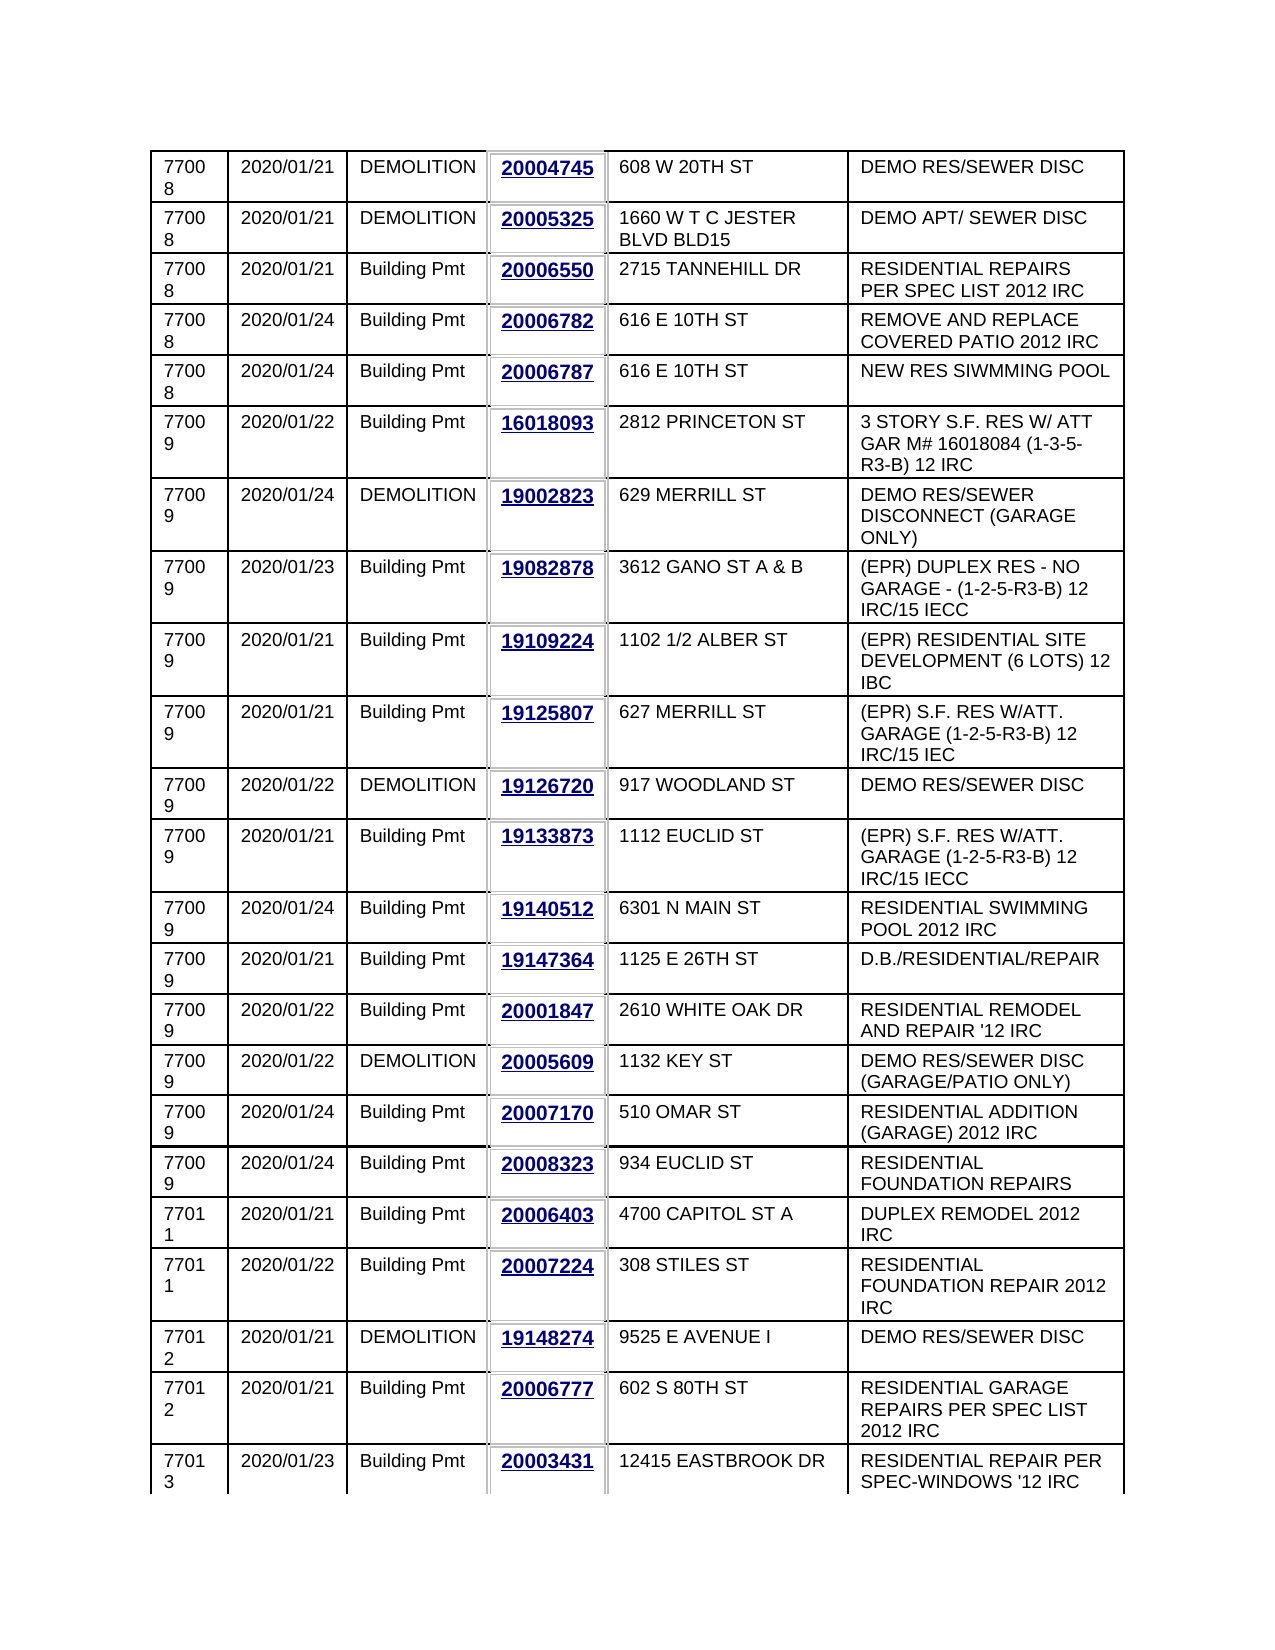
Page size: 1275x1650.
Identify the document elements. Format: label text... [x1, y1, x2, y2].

table_cell 2020/01/21 [229, 624, 346, 695]
table_cell 308 STILES ST [609, 1249, 847, 1320]
table_cell 16018093 [491, 410, 604, 477]
table_cell 1132 KEY ST [609, 1046, 847, 1094]
table_cell Building Pmt [348, 1373, 486, 1443]
table_cell 2020/01/21 [229, 1322, 346, 1371]
table_cell 2020/01/21 [229, 254, 346, 303]
table_cell DEMO RES/SEWER DISC (GARAGE/PATIO ONLY) [849, 1046, 1123, 1094]
table_cell 77012 [152, 1373, 227, 1443]
table_cell Building Pmt [348, 1249, 486, 1320]
table_cell Building Pmt [348, 356, 486, 405]
table_cell 77008 [152, 254, 227, 303]
table_cell 19148274 [491, 1325, 604, 1371]
table_cell 20004745 [491, 155, 604, 201]
table_cell 2020/01/24 [229, 1096, 346, 1145]
table_cell Building Pmt [348, 697, 486, 767]
table_cell (EPR) RESIDENTIAL SITE DEVELOPMENT (6 LOTS) 12 IBC [849, 624, 1123, 695]
table_cell 2020/01/23 [229, 1445, 346, 1494]
table_cell 2020/01/22 [229, 1046, 346, 1094]
table_cell 934 EUCLID ST [609, 1148, 847, 1196]
table_cell 627 MERRILL ST [609, 697, 847, 767]
table_cell Building Pmt [348, 995, 486, 1043]
table_cell 20006777 [491, 1375, 604, 1443]
table_cell Building Pmt [348, 407, 486, 477]
table_cell 2020/01/24 [229, 1148, 346, 1196]
table_cell 2020/01/24 [229, 479, 346, 550]
table_cell 2020/01/21 [229, 820, 346, 891]
table_cell 2020/01/22 [229, 407, 346, 477]
table_cell RESIDENTIAL FOUNDATION REPAIR 2012 IRC [849, 1249, 1123, 1320]
table_cell 77008 [152, 305, 227, 354]
table_cell 9525 E AVENUE I [609, 1322, 847, 1371]
table_cell 19147364 [491, 946, 604, 992]
table_cell REMOVE AND REPLACE COVERED PATIO 2012 IRC [849, 305, 1123, 354]
table_cell RESIDENTIAL ADDITION (GARAGE) 2012 IRC [849, 1096, 1123, 1145]
table_cell 616 E 10TH ST [609, 305, 847, 354]
table_cell 77009 [152, 407, 227, 477]
table_cell 77009 [152, 1046, 227, 1094]
table_cell 2020/01/21 [229, 1198, 346, 1247]
table_cell 77009 [152, 697, 227, 767]
table_cell 602 S 80TH ST [609, 1373, 847, 1443]
table_cell 19140512 [491, 895, 604, 942]
table_cell 1125 E 26TH ST [609, 944, 847, 992]
table_cell 77009 [152, 552, 227, 622]
table_cell Building Pmt [348, 944, 486, 992]
table_cell Building Pmt [348, 1198, 486, 1247]
table_cell DEMO RES/SEWER DISC [849, 769, 1123, 818]
table_cell DEMOLITION [348, 203, 486, 252]
table_cell 1660 W T C JESTER BLVD BLD15 [609, 203, 847, 252]
table_cell 4700 CAPITOL ST A [609, 1198, 847, 1247]
table_cell 2020/01/24 [229, 893, 346, 942]
table_cell RESIDENTIAL SWIMMING POOL 2012 IRC [849, 893, 1123, 942]
table_cell D.B./RESIDENTIAL/REPAIR [849, 944, 1123, 992]
table_cell (EPR) DUPLEX RES - NO GARAGE - (1-2-5-R3-B) 12 IRC/15 IECC [849, 552, 1123, 622]
table_cell 20006787 [491, 358, 604, 405]
table_cell 2020/01/24 [229, 356, 346, 405]
table_cell RESIDENTIAL GARAGE REPAIRS PER SPEC LIST 2012 IRC [849, 1373, 1123, 1443]
table_cell 77011 [152, 1249, 227, 1320]
table_cell 20008323 [491, 1150, 604, 1196]
table_cell NEW RES SIWMMING POOL [849, 356, 1123, 405]
table_cell 2020/01/21 [229, 944, 346, 992]
table_cell 19125807 [491, 700, 604, 767]
table_cell 2020/01/21 [229, 203, 346, 252]
table_cell 20007170 [491, 1099, 604, 1145]
table_cell 3612 GANO ST A & B [609, 552, 847, 622]
table_cell 20007224 [491, 1252, 604, 1320]
table_cell 616 E 10TH ST [609, 356, 847, 405]
table_cell 2020/01/24 [229, 305, 346, 354]
table_cell 19133873 [491, 823, 604, 891]
table_cell RESIDENTIAL REMODEL AND REPAIR '12 IRC [849, 995, 1123, 1043]
table_cell DEMOLITION [348, 152, 486, 201]
table_cell Building Pmt [348, 893, 486, 942]
table_cell 3 STORY S.F. RES W/ ATT GAR M# 16018084 (1-3-5-R3-B) 12 IRC [849, 407, 1123, 477]
table_cell 19126720 [491, 772, 604, 818]
table_cell 917 WOODLAND ST [609, 769, 847, 818]
table_cell Building Pmt [348, 624, 486, 695]
table_cell 77012 [152, 1322, 227, 1371]
table_cell Building Pmt [348, 254, 486, 303]
table_cell 19002823 [491, 482, 604, 550]
table_cell 77009 [152, 820, 227, 891]
table_cell 1112 EUCLID ST [609, 820, 847, 891]
table_cell 20006403 [491, 1201, 604, 1247]
table_cell DEMOLITION [348, 1046, 486, 1094]
table_cell RESIDENTIAL REPAIRS PER SPEC LIST 2012 IRC [849, 254, 1123, 303]
table_cell 77013 [152, 1445, 227, 1494]
table_cell 77009 [152, 1148, 227, 1196]
table_cell 510 OMAR ST [609, 1096, 847, 1145]
table_cell 2020/01/22 [229, 769, 346, 818]
table_cell DEMO RES/SEWER DISCONNECT (GARAGE ONLY) [849, 479, 1123, 550]
table_cell Building Pmt [348, 820, 486, 891]
table_cell 2812 PRINCETON ST [609, 407, 847, 477]
table_cell 77009 [152, 479, 227, 550]
table_cell 77009 [152, 893, 227, 942]
table_cell 77008 [152, 356, 227, 405]
table_cell DEMO APT/ SEWER DISC [849, 203, 1123, 252]
table_cell Building Pmt [348, 1096, 486, 1145]
table_cell 77008 [152, 203, 227, 252]
table_cell 77009 [152, 769, 227, 818]
table_cell DUPLEX REMODEL 2012 IRC [849, 1198, 1123, 1247]
table_cell DEMO RES/SEWER DISC [849, 152, 1123, 201]
table_cell Building Pmt [348, 1148, 486, 1196]
table_cell 2020/01/22 [229, 1249, 346, 1320]
table_cell DEMOLITION [348, 1322, 486, 1371]
table_cell Building Pmt [348, 1445, 486, 1494]
table_cell (EPR) S.F. RES W/ATT. GARAGE (1-2-5-R3-B) 12 IRC/15 IECC [849, 820, 1123, 891]
table_cell DEMOLITION [348, 769, 486, 818]
table_cell 77009 [152, 624, 227, 695]
table_cell 20006782 [491, 308, 604, 354]
table_cell 6301 N MAIN ST [609, 893, 847, 942]
table_cell 20006550 [491, 257, 604, 303]
table_cell 2020/01/22 [229, 995, 346, 1043]
table_cell Building Pmt [348, 305, 486, 354]
table_cell Building Pmt [348, 552, 486, 622]
table_cell 629 MERRILL ST [609, 479, 847, 550]
table_cell DEMOLITION [348, 479, 486, 550]
table_cell 2020/01/23 [229, 552, 346, 622]
table_cell 1102 1/2 ALBER ST [609, 624, 847, 695]
table_cell 20001847 [491, 997, 604, 1043]
table_cell RESIDENTIAL REPAIR PER SPEC-WINDOWS '12 IRC [849, 1445, 1123, 1494]
table_cell 77011 [152, 1198, 227, 1247]
table_cell 2715 TANNEHILL DR [609, 254, 847, 303]
table_cell 20005325 [491, 206, 604, 252]
table_cell 2020/01/21 [229, 697, 346, 767]
table_cell (EPR) S.F. RES W/ATT. GARAGE (1-2-5-R3-B) 12 IRC/15 IEC [849, 697, 1123, 767]
table_cell 2020/01/21 [229, 1373, 346, 1443]
table_cell RESIDENTIAL FOUNDATION REPAIRS [849, 1148, 1123, 1196]
table_cell 20003431 [491, 1448, 604, 1494]
table_cell 77009 [152, 1096, 227, 1145]
table_cell 77009 [152, 944, 227, 992]
table_cell DEMO RES/SEWER DISC [849, 1322, 1123, 1371]
table_cell 2020/01/21 [229, 152, 346, 201]
table_cell 2610 WHITE OAK DR [609, 995, 847, 1043]
table_cell 19109224 [491, 627, 604, 695]
table_cell 20005609 [491, 1048, 604, 1094]
table_cell 19082878 [491, 555, 604, 622]
table_cell 77009 [152, 995, 227, 1043]
table_cell 608 W 20TH ST [609, 152, 847, 201]
table_cell 77008 [152, 152, 227, 201]
table_cell 12415 EASTBROOK DR [609, 1445, 847, 1494]
